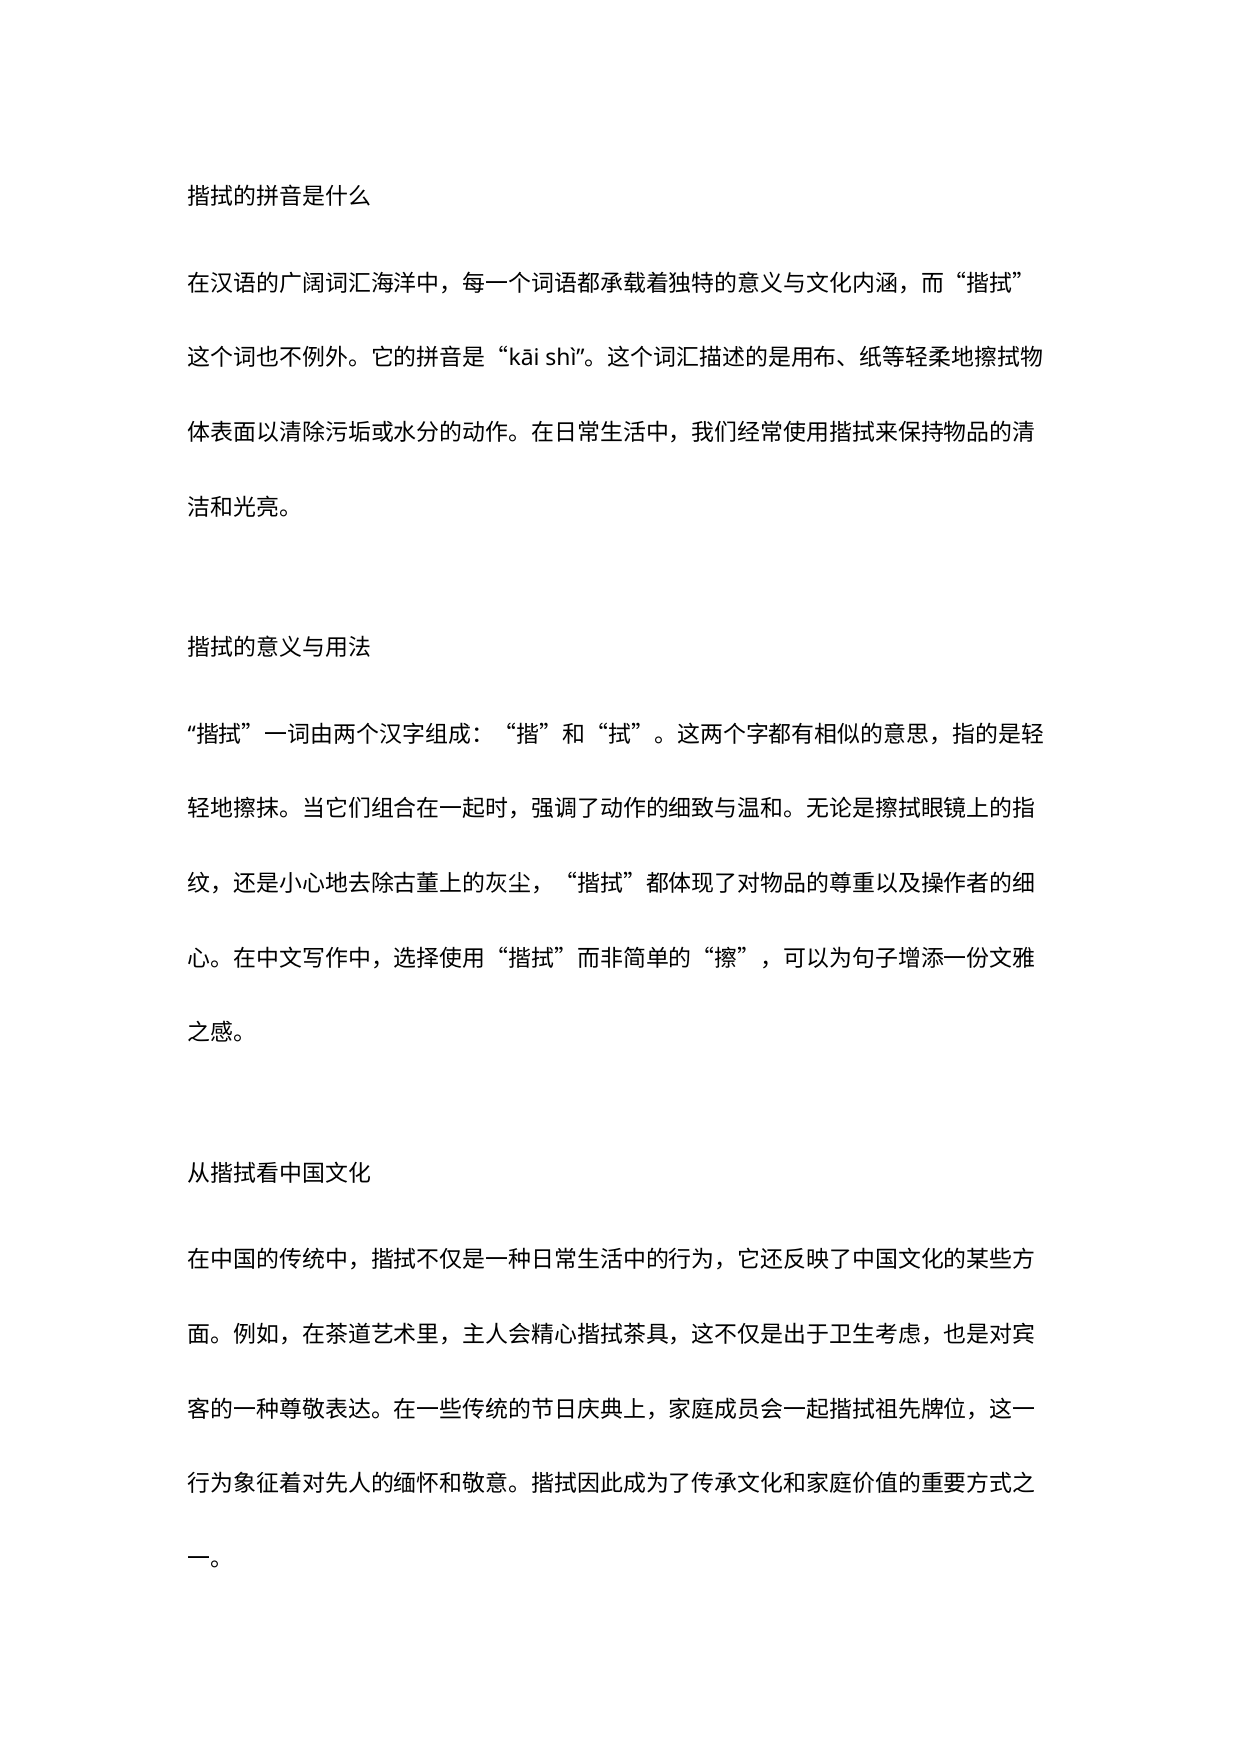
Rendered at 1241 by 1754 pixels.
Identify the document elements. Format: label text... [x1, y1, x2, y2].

text 揩拭的拼音是什么 [187, 162, 1053, 227]
text 在汉语的广阔词汇海洋中，每一个词语都承载着独特的意义与文化内涵，而“揩拭”这个词也不例外。它的拼音是“kāi shì”。这个词汇描述的是用布、纸等轻柔地擦拭物体表面以清除污垢或水分的动作。在日常生活中，我们经常使用揩拭来保持物品的清洁和光亮。 [187, 248, 1053, 538]
text “揩拭”一词由两个汉字组成：“揩”和“拭”。这两个字都有相似的意思，指的是轻轻地擦抹。当它们组合在一起时，强调了动作的细致与温和。无论是擦拭眼镜上的指纹，还是小心地去除古董上的灰尘，“揩拭”都体现了对物品的尊重以及操作者的细心。在中文写作中，选择使用“揩拭”而非简单的“擦”，可以为句子增添一份文雅之感。 [187, 699, 1053, 1063]
text 从揩拭看中国文化 [187, 1139, 1053, 1204]
text 在中国的传统中，揩拭不仅是一种日常生活中的行为，它还反映了中国文化的某些方面。例如，在茶道艺术里，主人会精心揩拭茶具，这不仅是出于卫生考虑，也是对宾客的一种尊敬表达。在一些传统的节日庆典上，家庭成员会一起揩拭祖先牌位，这一行为象征着对先人的缅怀和敬意。揩拭因此成为了传承文化和家庭价值的重要方式之一。 [187, 1225, 1053, 1589]
text 揩拭的意义与用法 [187, 613, 1053, 678]
